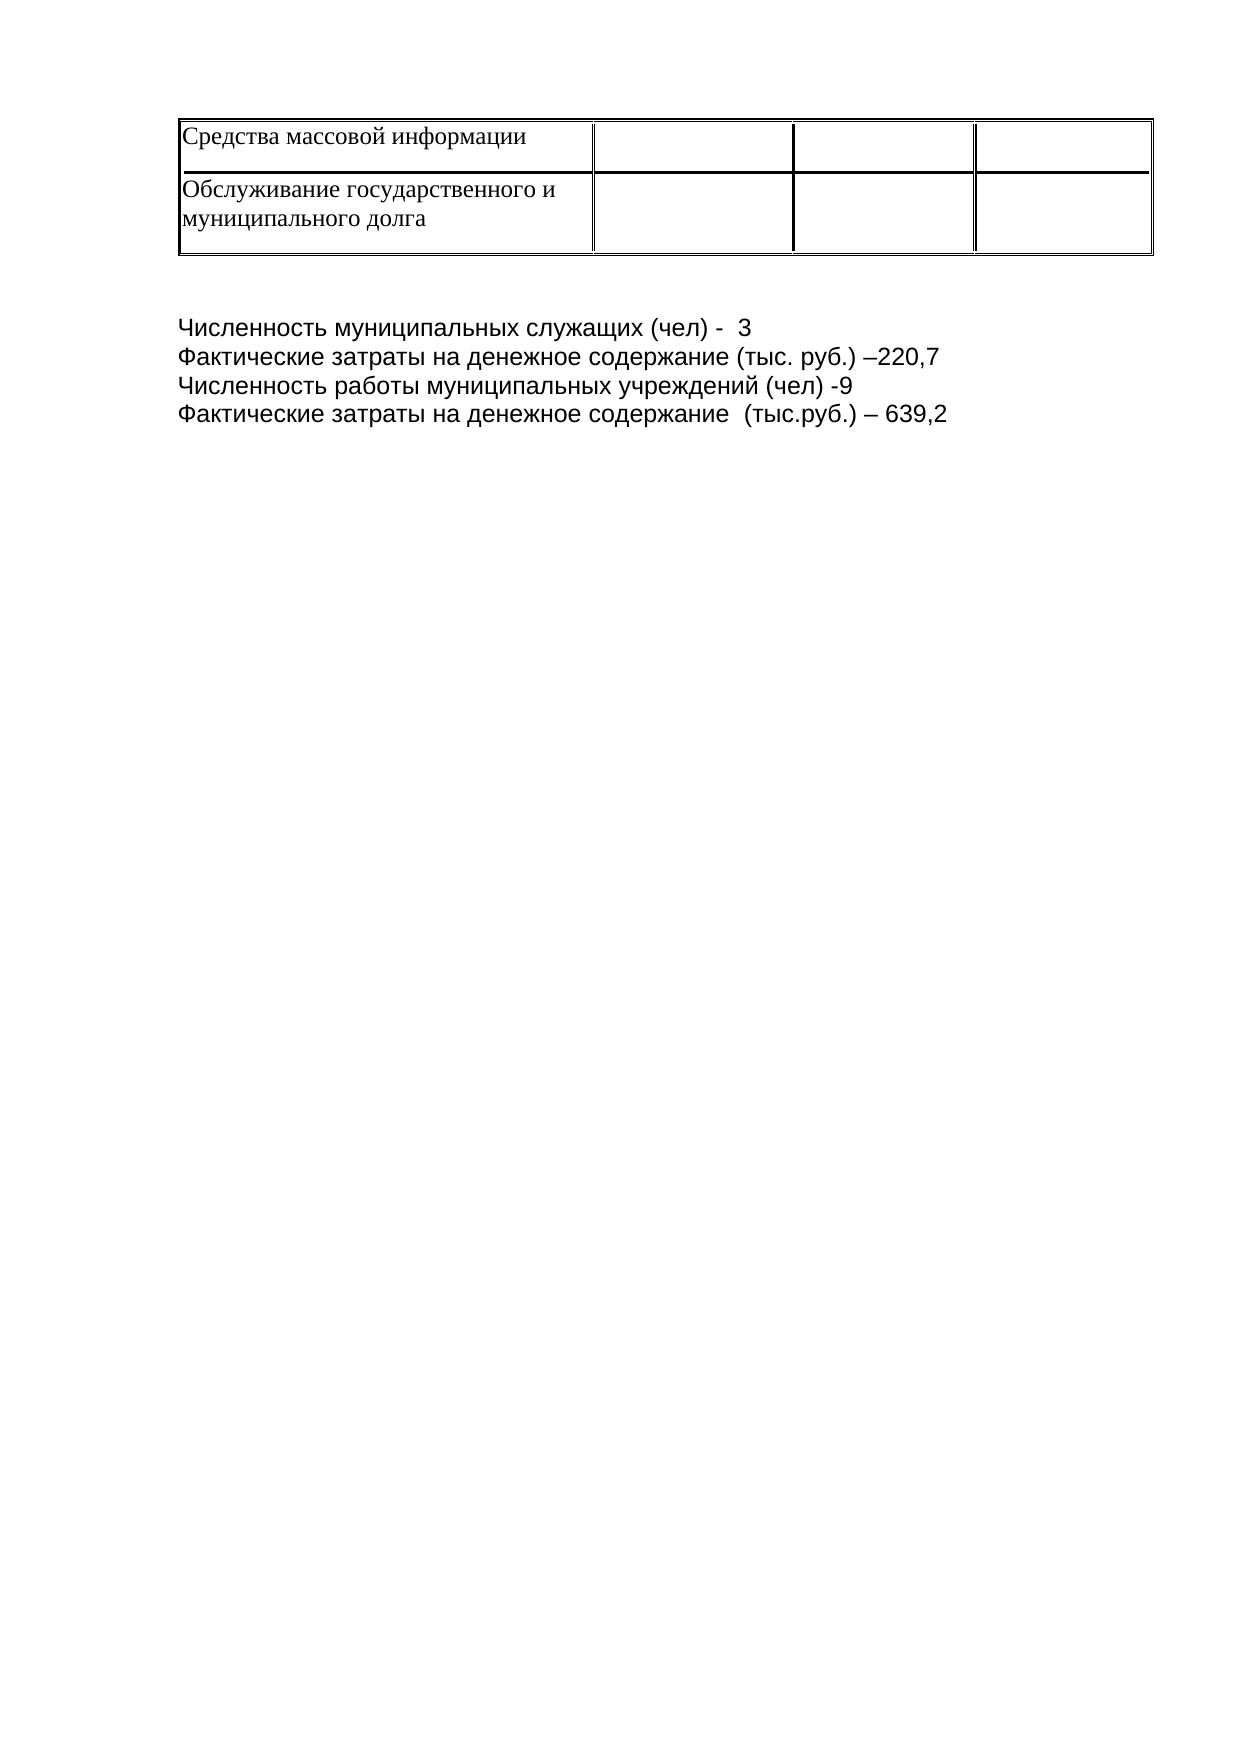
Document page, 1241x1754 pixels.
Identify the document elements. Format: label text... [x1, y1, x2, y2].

text Численность работы муниципальных учреждений (чел) -9 [177, 371, 1152, 399]
text Фактические затраты на денежное содержание (тыс.руб.) – 639,2 [177, 399, 1152, 428]
table_cell Обслуживание государственного и муниципального долга [181, 171, 593, 252]
table_cell [975, 122, 1151, 171]
table_cell [975, 171, 1151, 252]
table_cell [793, 171, 975, 252]
table_cell [594, 120, 793, 171]
table_cell [793, 120, 975, 171]
text Фактические затраты на денежное содержание (тыс. руб.) –220,7 [177, 342, 1152, 371]
table_cell [594, 174, 793, 252]
text Численность муниципальных служащих (чел) - 3 [177, 313, 1152, 342]
table_cell Средства массовой информации [181, 122, 593, 171]
